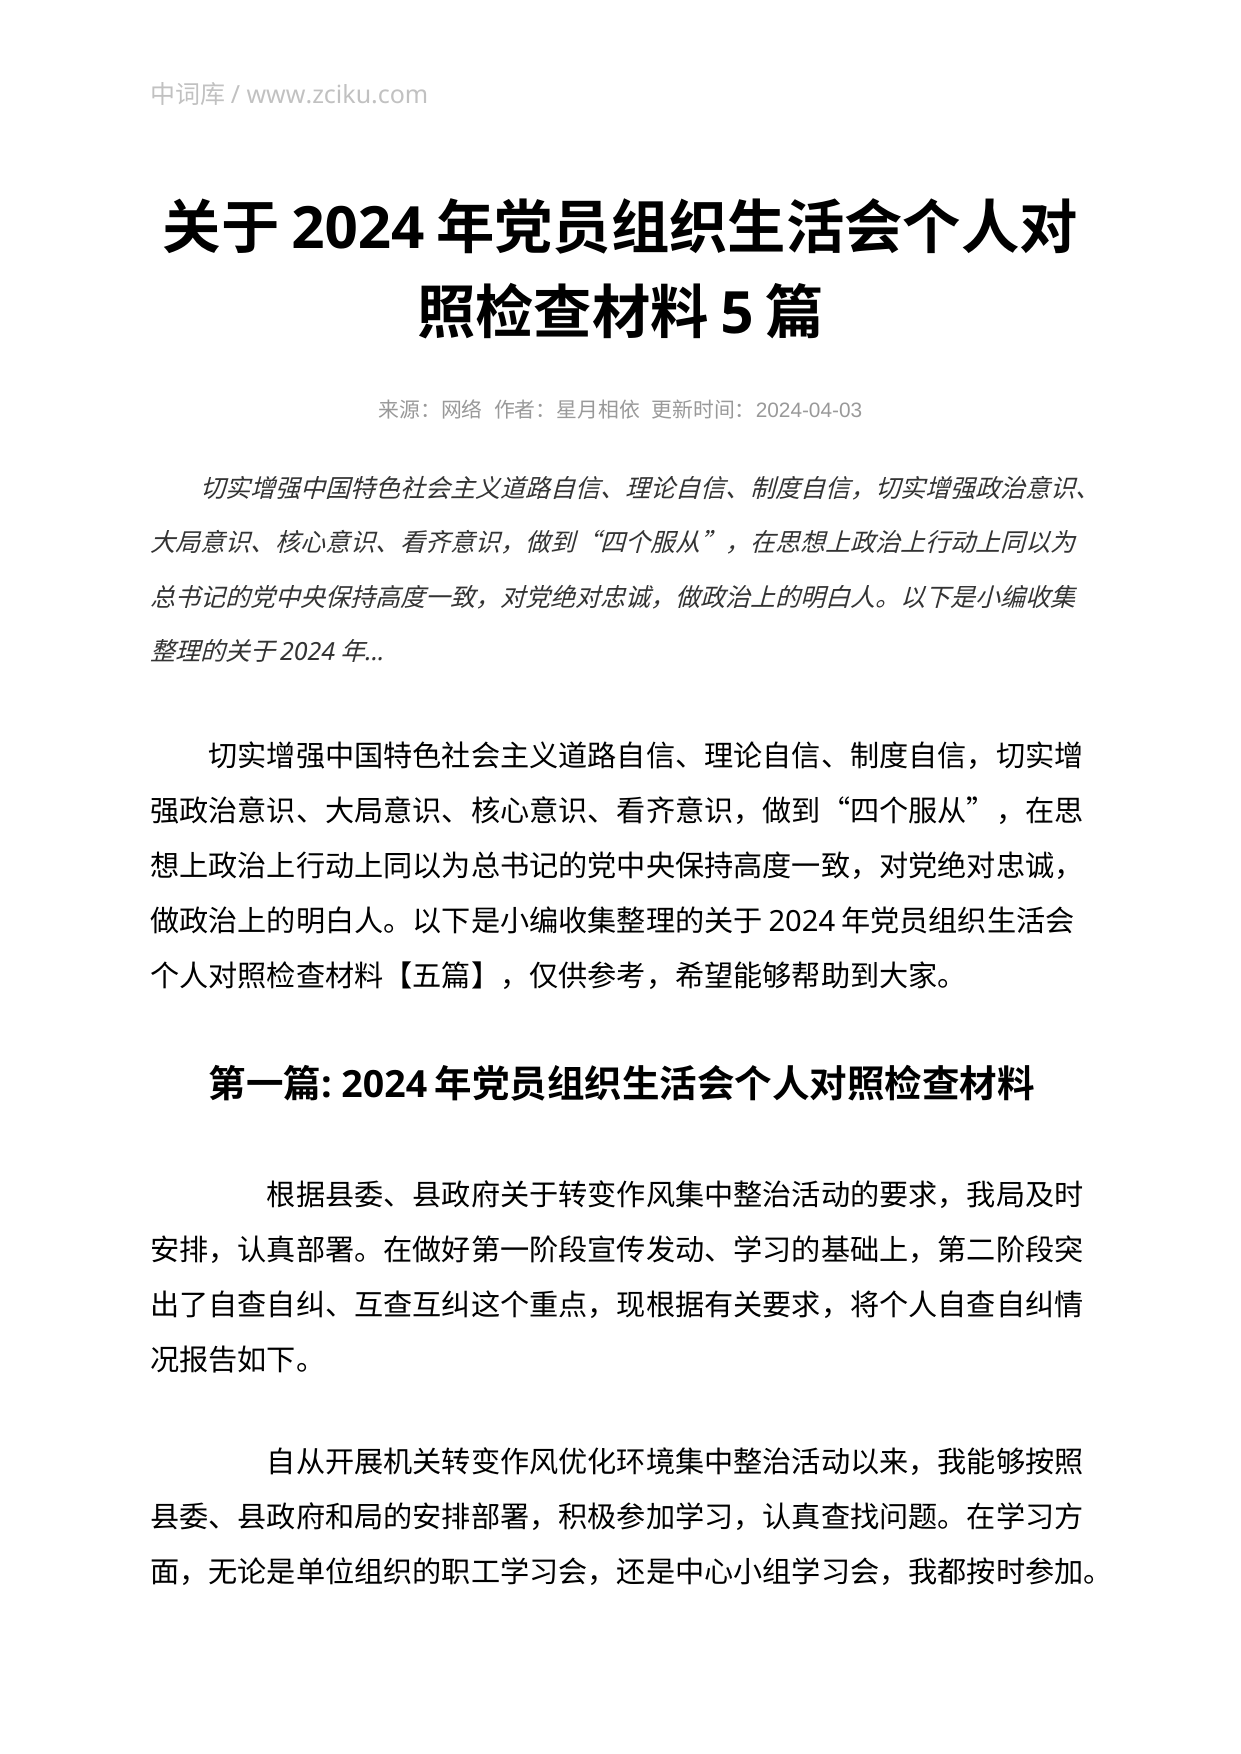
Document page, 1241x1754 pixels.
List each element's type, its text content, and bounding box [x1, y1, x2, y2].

text 切实增强中国特色社会主义道路自信、理论自信、制度自信，切实增强政治意识、大局意识、核心意识、看齐意识，做到“四个服从”，在思想上政治上行动上同以为总书记的党中央保持高度一致，对党绝对忠诚，做政治上的明白人。以下是小编收集整理的关于2024年... [150, 468, 1090, 668]
text 第一篇: 2024年党员组织生活会个人对照检查材料 [150, 1054, 1090, 1109]
subtitle 关于2024年党员组织生活会个人对照检查材料5篇 [150, 181, 1090, 351]
text 根据县委、县政府关于转变作风集中整治活动的要求，我局及时安排，认真部署。在做好第一阶段宣传发动、学习的基础上，第二阶段突出了自查自纠、互查互纠这个重点，现根据有关要求，将个人自查自纠情况报告如下。 [150, 1172, 1090, 1379]
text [150, 1438, 1090, 1591]
text 切实增强中国特色社会主义道路自信、理论自信、制度自信，切实增强政治意识、大局意识、核心意识、看齐意识，做到“四个服从”，在思想上政治上行动上同以为总书记的党中央保持高度一致，对党绝对忠诚，做政治上的明白人。以下是小编收集整理的关于2024年党员组织生活会个人对照检查材料【五篇】，仅供参考，希望能够帮助到大家。 [150, 733, 1090, 995]
text 来源：网络 作者：星月相依 更新时间：2024-04-03 [150, 398, 1090, 422]
